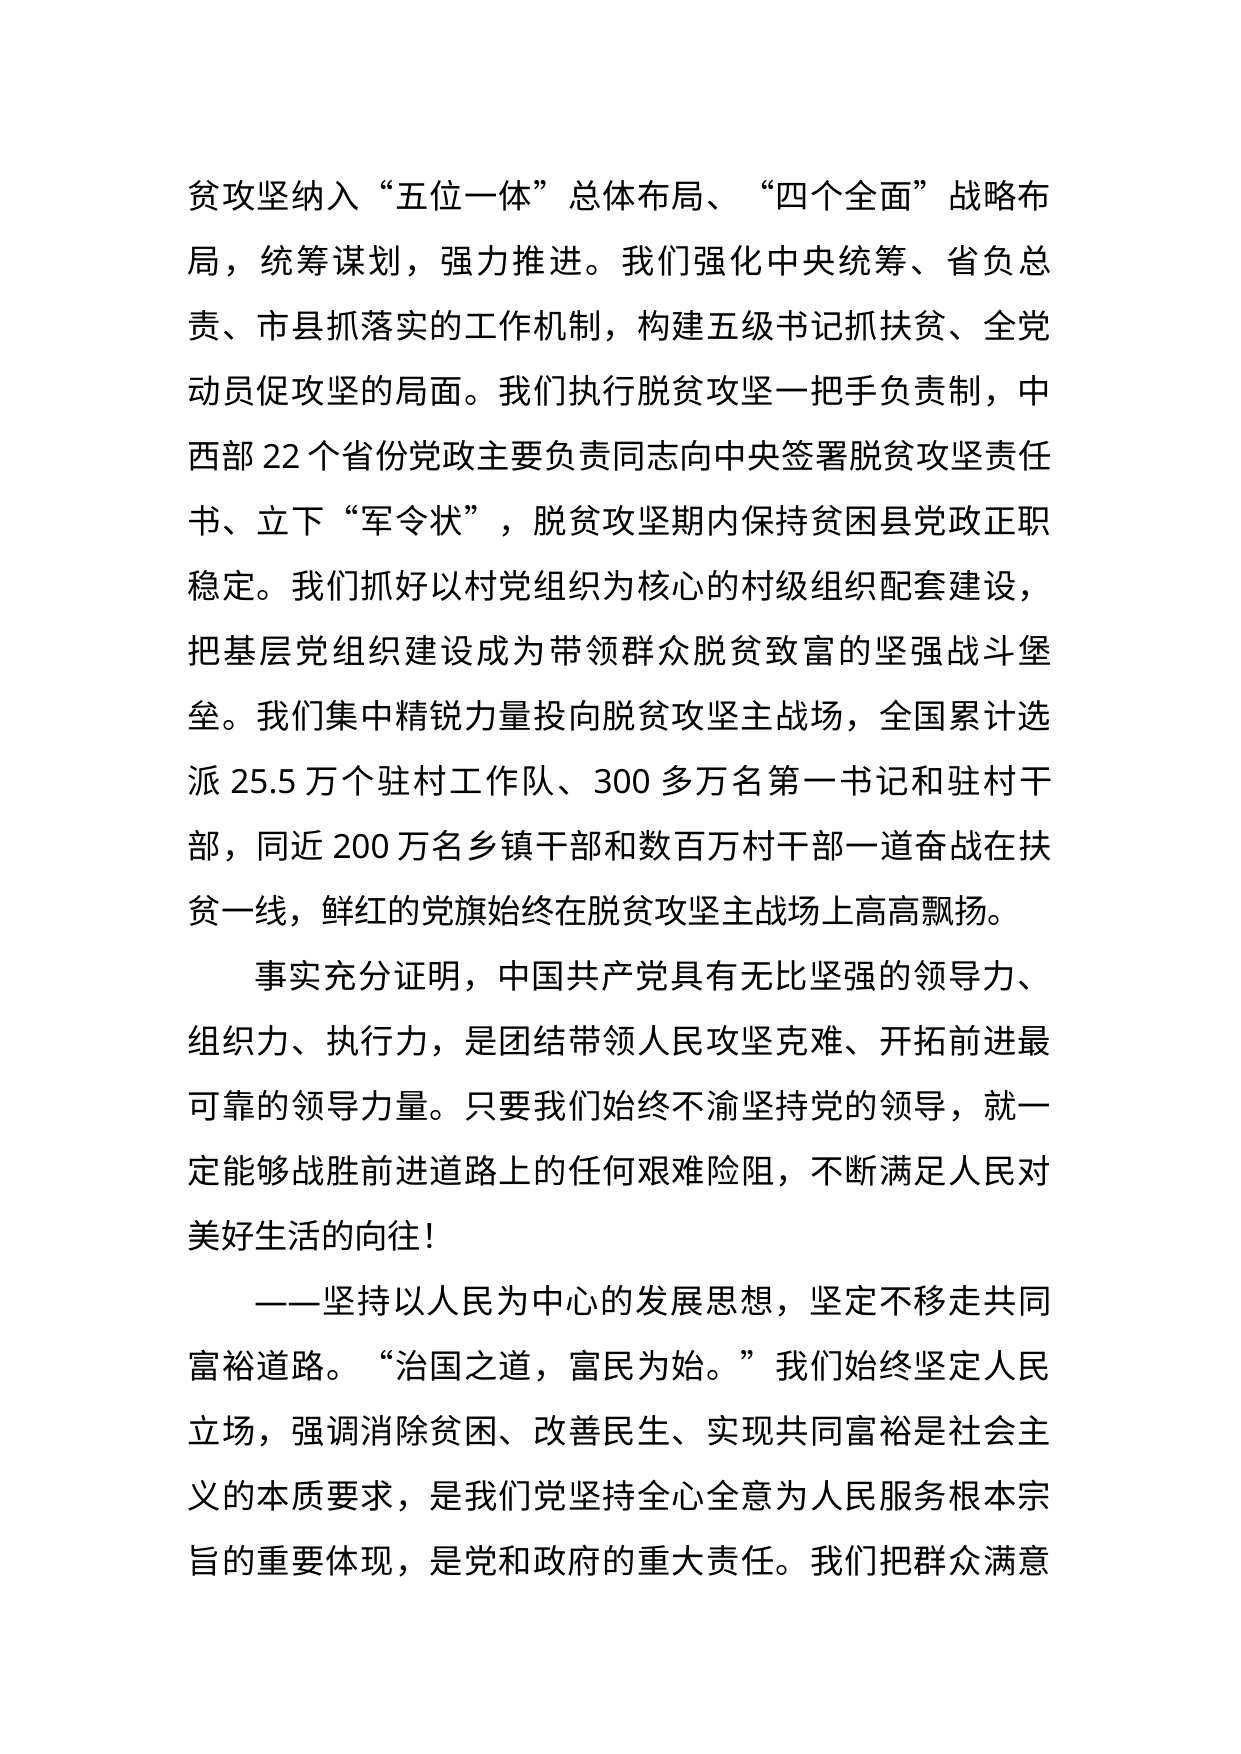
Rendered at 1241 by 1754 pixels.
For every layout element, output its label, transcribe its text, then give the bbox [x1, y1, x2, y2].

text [187, 162, 1053, 942]
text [187, 1267, 1053, 1592]
text 事实充分证明，中国共产党具有无比坚强的领导力、组织力、执行力，是团结带领人民攻坚克难、开拓前进最可靠的领导力量。只要我们始终不渝坚持党的领导，就一定能够战胜前进道路上的任何艰难险阻，不断满足人民对美好生活的向往！ [187, 942, 1053, 1267]
